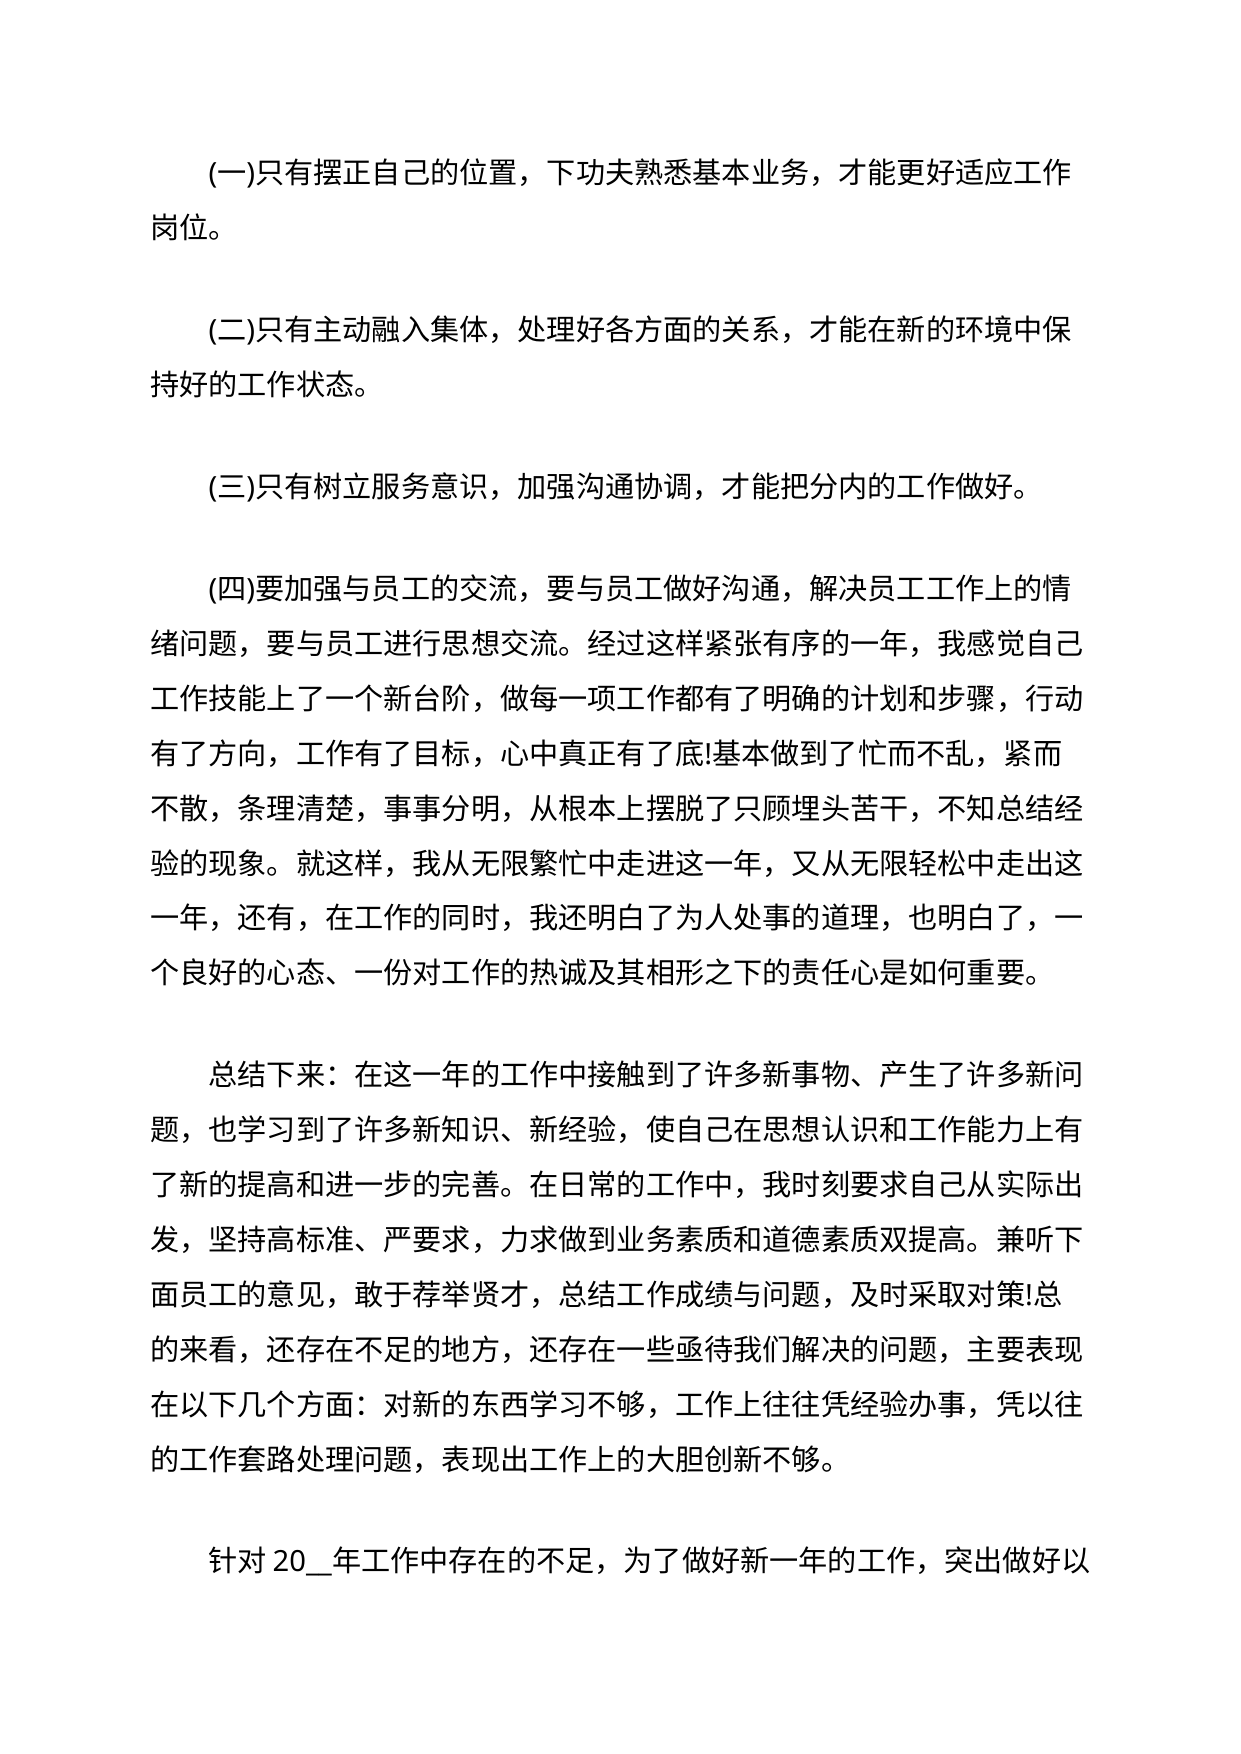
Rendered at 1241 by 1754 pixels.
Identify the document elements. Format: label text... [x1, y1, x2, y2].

text (二)只有主动融入集体，处理好各方面的关系，才能在新的环境中保持好的工作状态。 [150, 307, 1090, 404]
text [150, 1538, 1090, 1580]
text (三)只有树立服务意识，加强沟通协调，才能把分内的工作做好。 [150, 463, 1090, 506]
text (四)要加强与员工的交流，要与员工做好沟通，解决员工工作上的情绪问题，要与员工进行思想交流。经过这样紧张有序的一年，我感觉自己工作技能上了一个新台阶，做每一项工作都有了明确的计划和步骤，行动有了方向，工作有了目标，心中真正有了底!基本做到了忙而不乱，紧而不散，条理清楚，事事分明，从根本上摆脱了只顾埋头苦干，不知总结经验的现象。就这样，我从无限繁忙中走进这一年，又从无限轻松中走出这一年，还有，在工作的同时，我还明白了为人处事的道理，也明白了，一个良好的心态、一份对工作的热诚及其相形之下的责任心是如何重要。 [150, 566, 1090, 992]
text (一)只有摆正自己的位置，下功夫熟悉基本业务，才能更好适应工作岗位。 [150, 150, 1090, 247]
text 总结下来：在这一年的工作中接触到了许多新事物、产生了许多新问题，也学习到了许多新知识、新经验，使自己在思想认识和工作能力上有了新的提高和进一步的完善。在日常的工作中，我时刻要求自己从实际出发，坚持高标准、严要求，力求做到业务素质和道德素质双提高。兼听下面员工的意见，敢于荐举贤才，总结工作成绩与问题，及时采取对策!总的来看，还存在不足的地方，还存在一些亟待我们解决的问题，主要表现在以下几个方面：对新的东西学习不够，工作上往往凭经验办事，凭以往的工作套路处理问题，表现出工作上的大胆创新不够。 [150, 1052, 1090, 1478]
